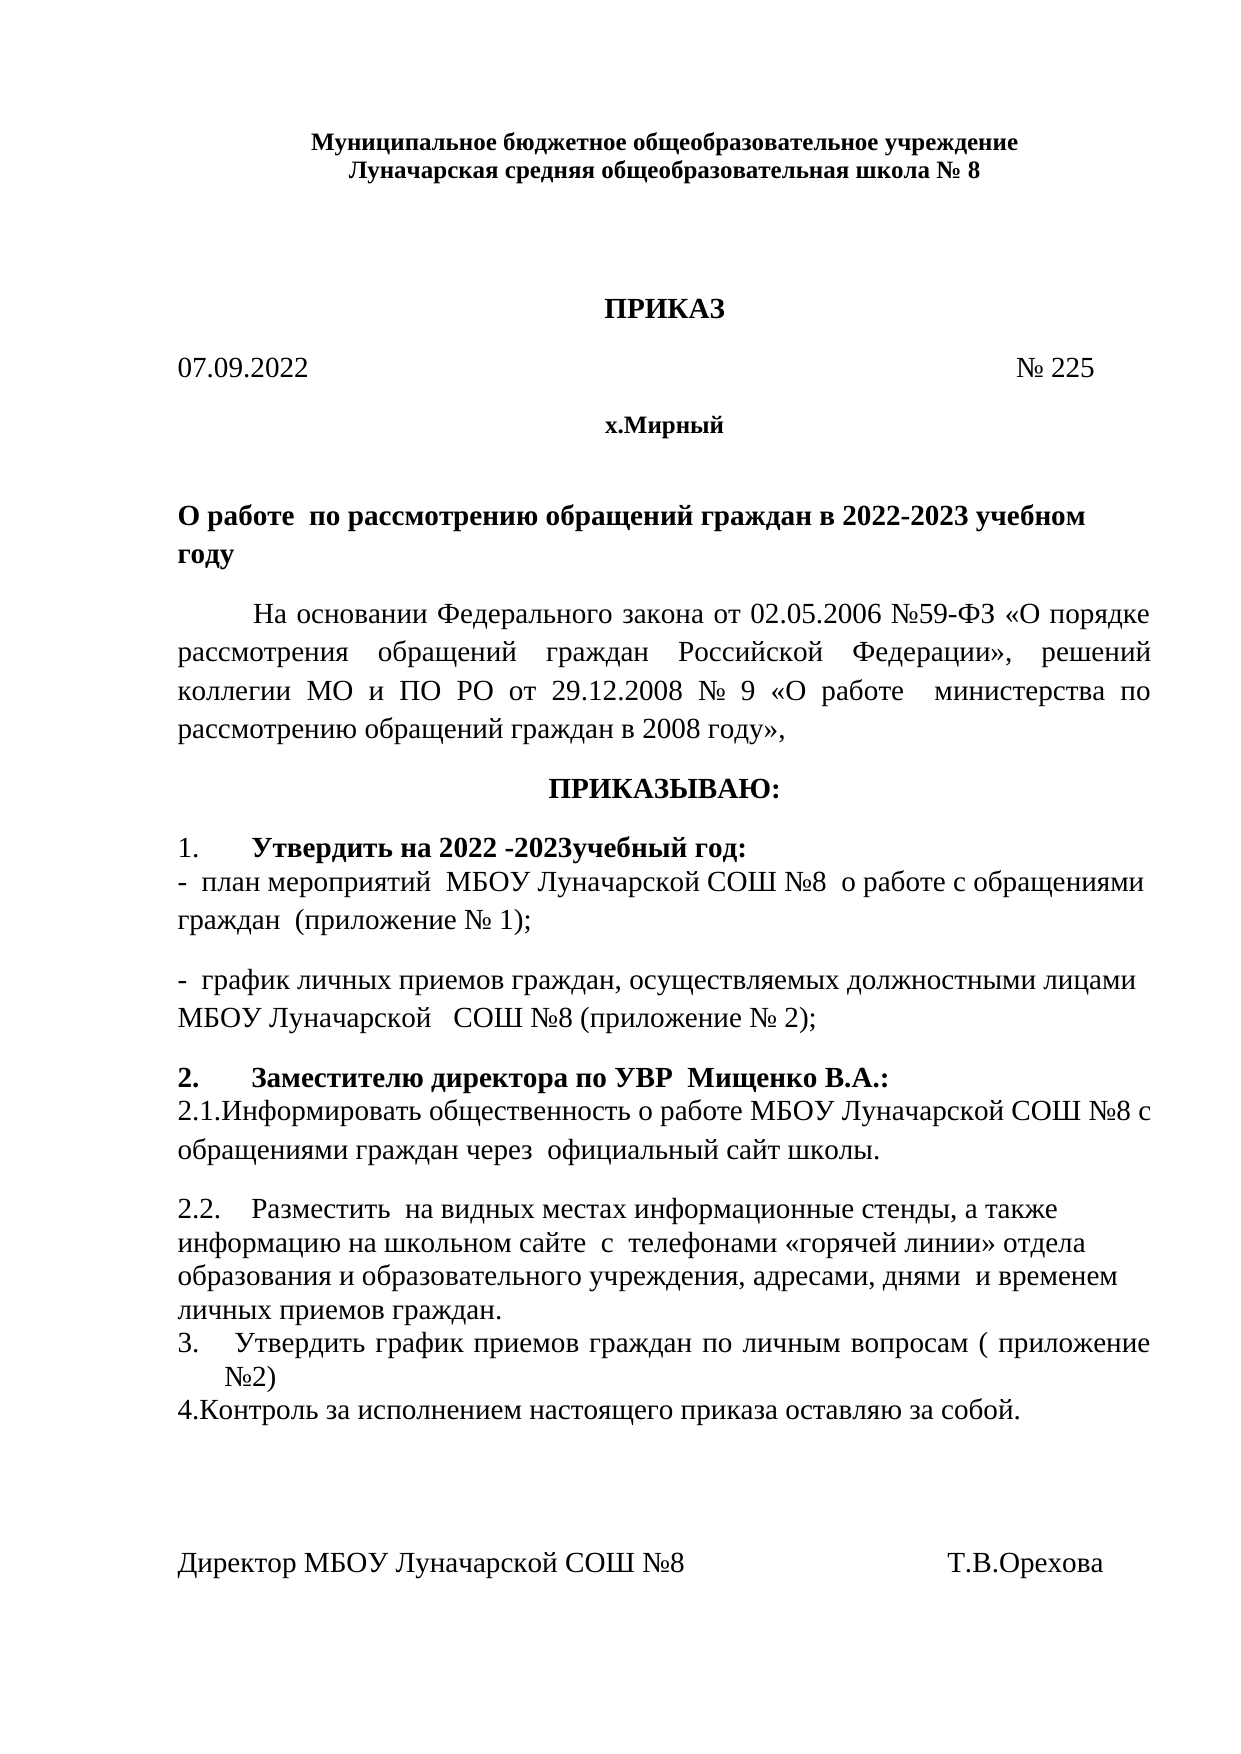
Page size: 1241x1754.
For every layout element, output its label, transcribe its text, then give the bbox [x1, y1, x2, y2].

text 2.1.Информировать общественность о работе МБОУ Луначарской СОШ №8 с обращениями граждан через официальный сайт школы. [177, 1093, 1152, 1165]
list Утвердить на 2022 -2023учебный год: [177, 830, 1152, 864]
text Директор МБОУ Луначарской СОШ №8 Т.В.Орехова [177, 1545, 1152, 1578]
list Утвердить график приемов граждан по личным вопросам ( приложение №2) [177, 1325, 1152, 1392]
text ПРИКАЗ [177, 291, 1152, 325]
text - план мероприятий МБОУ Луначарской СОШ №8 о работе с обращениями граждан (приложение № 1); [177, 864, 1152, 936]
text 07.09.2022 № 225 [177, 351, 1152, 384]
list Разместить на видных местах информационные стенды, а также информацию на школьном сайте с телефонами «горячей линии» отдела образования и образовательного учреждения, адресами, днями и временем личных приемов граждан. [177, 1191, 1152, 1325]
text О работе по рассмотрению обращений граждан в 2022-2023 учебном году [177, 498, 1152, 570]
text 4.Контроль за исполнением настоящего приказа оставляю за собой. [177, 1392, 1152, 1426]
text На основании Федерального закона от 02.05.2006 №59-ФЗ «О порядке рассмотрения обращений граждан Российской Федерации», решений коллегии МО и ПО РО от 29.12.2008 № 9 «О работе министерства по рассмотрению обращений граждан в 2008 году», [177, 596, 1152, 745]
text Луначарская средняя общеобразовательная школа № 8 [177, 156, 1152, 184]
text Муниципальное бюджетное общеобразовательное учреждение [177, 127, 1152, 156]
text ПРИКАЗЫВАЮ: [177, 771, 1152, 804]
list Заместителю директора по УВР Мищенко В.А.: [177, 1060, 1152, 1093]
text х.Мирный [177, 410, 1152, 439]
text - график личных приемов граждан, осуществляемых должностными лицами МБОУ Луначарской СОШ №8 (приложение № 2); [177, 962, 1152, 1034]
